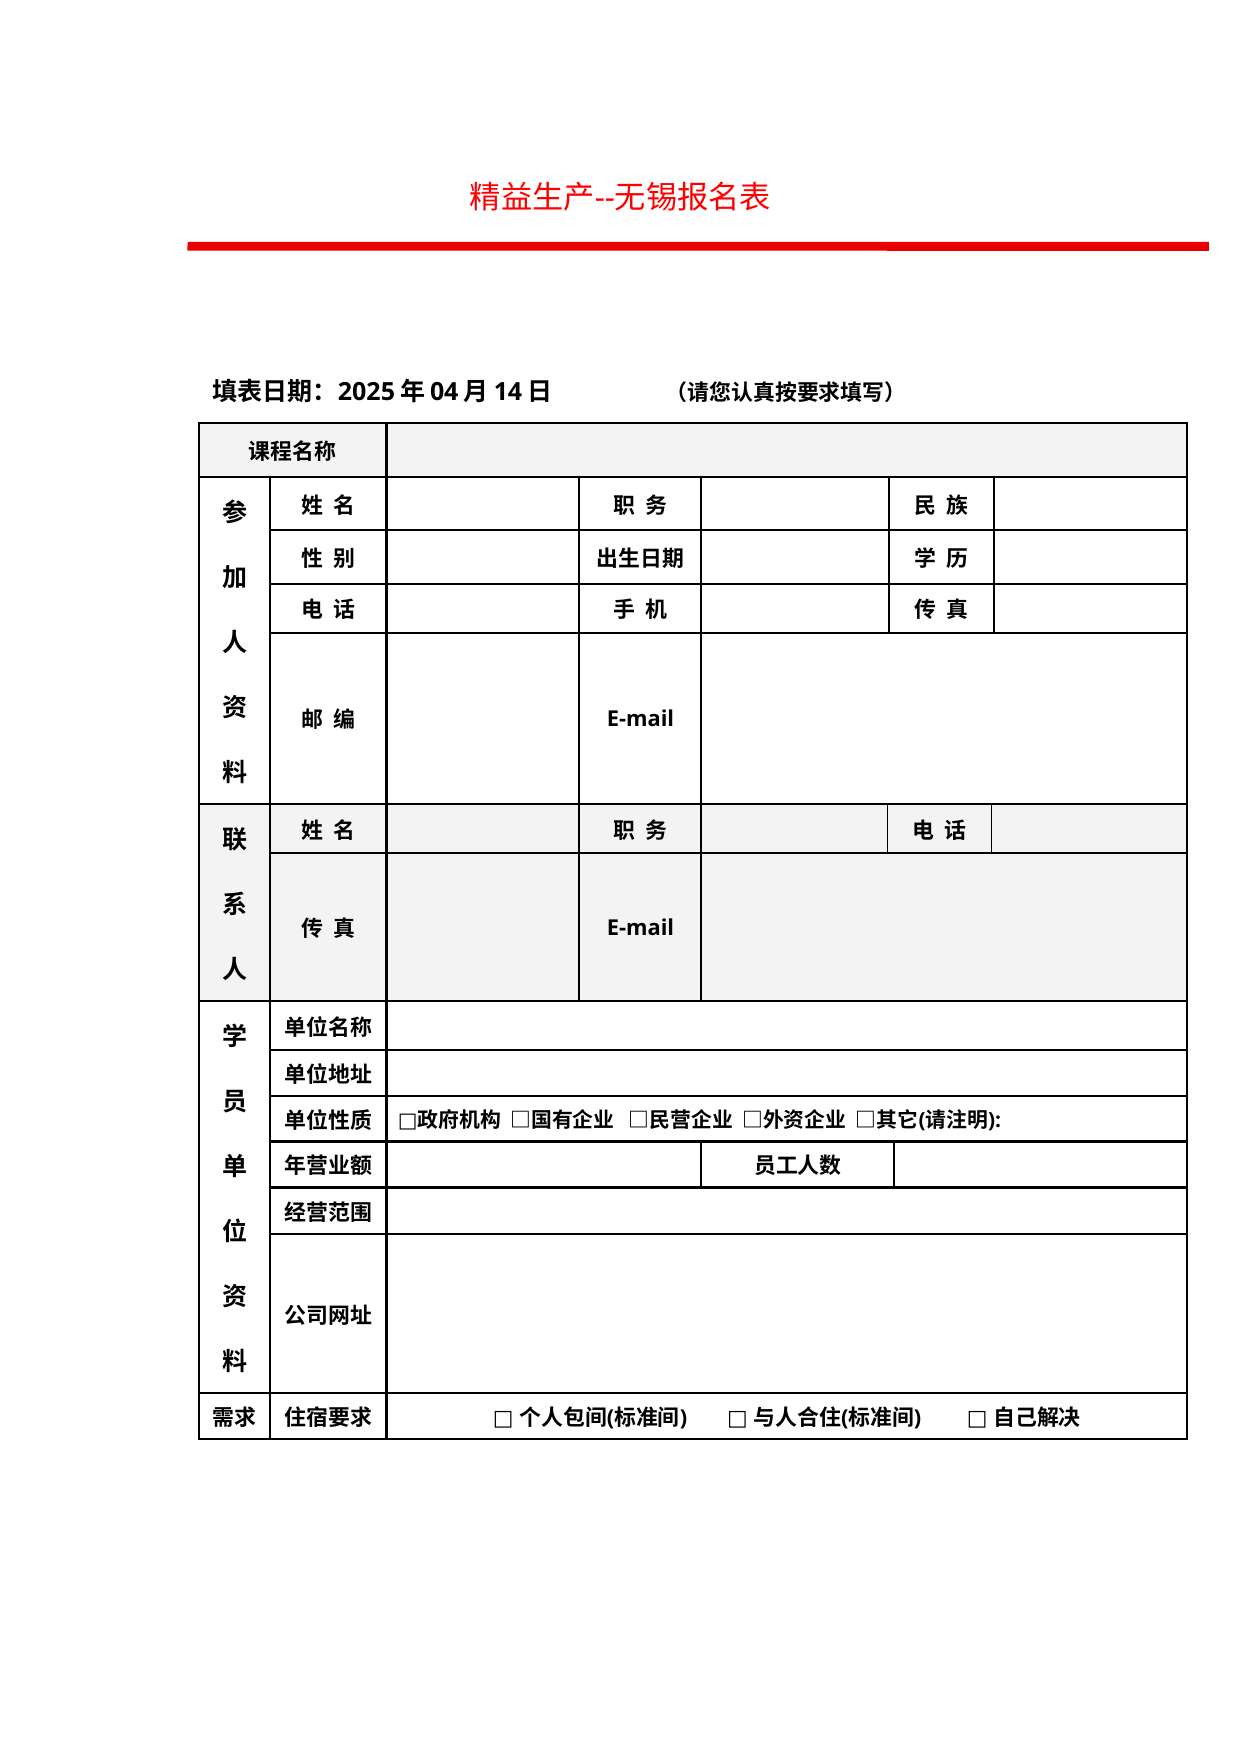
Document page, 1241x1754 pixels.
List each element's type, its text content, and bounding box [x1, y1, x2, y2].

table_cell [388, 634, 578, 803]
table_cell [995, 531, 1186, 582]
table_cell [995, 478, 1186, 529]
table_cell 经营范围 [271, 1189, 385, 1233]
table_cell 邮 编 [271, 634, 385, 803]
text 精益生产--无锡报名表 [187, 162, 1053, 227]
table_cell [388, 478, 578, 529]
table_cell [388, 1143, 700, 1186]
table_cell 姓 名 [271, 805, 385, 852]
table_cell [388, 1002, 1186, 1049]
table_cell 电 话 [888, 805, 991, 852]
table_header [388, 424, 1186, 476]
table_cell 联 系 人 [200, 805, 269, 1000]
table_cell [992, 805, 1186, 852]
table_cell 电 话 [271, 585, 385, 632]
table_cell [388, 1235, 1186, 1392]
table_cell 年营业额 [271, 1143, 385, 1186]
table_cell [388, 1051, 1186, 1095]
table_header 课程名称 [200, 424, 385, 476]
table_cell 公司网址 [271, 1235, 385, 1392]
table_cell 单位地址 [271, 1051, 385, 1095]
table_cell [388, 854, 578, 1000]
table_cell 学 历 [890, 531, 993, 582]
table_cell [388, 531, 578, 582]
table_cell [702, 805, 887, 852]
table_cell 性 别 [271, 531, 385, 582]
table_cell [388, 805, 578, 852]
table_cell [895, 1143, 1186, 1186]
table_cell 住宿要求 [271, 1394, 385, 1438]
table_cell 传 真 [890, 585, 993, 632]
table_cell □政府机构 □国有企业 □民营企业 □外资企业 □其它(请注明): [388, 1097, 1186, 1140]
table_cell E-mail [580, 634, 700, 803]
table_cell 参加人资料 [200, 478, 269, 803]
table_cell □ 个人包间(标准间) □ 与人合住(标准间) □ 自己解决 [388, 1394, 1186, 1438]
table_cell 员工人数 [702, 1143, 893, 1186]
table_cell [702, 478, 888, 529]
table_cell [995, 585, 1186, 632]
table_cell 传 真 [271, 854, 385, 1000]
table_cell [702, 585, 888, 632]
table_cell E-mail [580, 854, 700, 1000]
table_cell 职 务 [580, 478, 700, 529]
table_cell [702, 531, 888, 582]
table_cell 职 务 [580, 805, 700, 852]
table_cell 需求 [200, 1394, 269, 1438]
table_cell [388, 1189, 1186, 1233]
table_cell [388, 585, 578, 632]
table_cell [702, 634, 1186, 803]
table_cell 出生日期 [580, 531, 700, 582]
text 填表日期：2025年04月14日 （请您认真按要求填写） [187, 357, 1053, 422]
table_cell 民 族 [890, 478, 993, 529]
table_cell 手 机 [580, 585, 700, 632]
table_cell 单位名称 [271, 1002, 385, 1049]
table_cell 姓 名 [271, 478, 385, 529]
table_cell [702, 854, 1186, 1000]
table_cell 单位性质 [271, 1097, 385, 1140]
table_cell 学 员 单 位 资 料 [200, 1002, 269, 1392]
